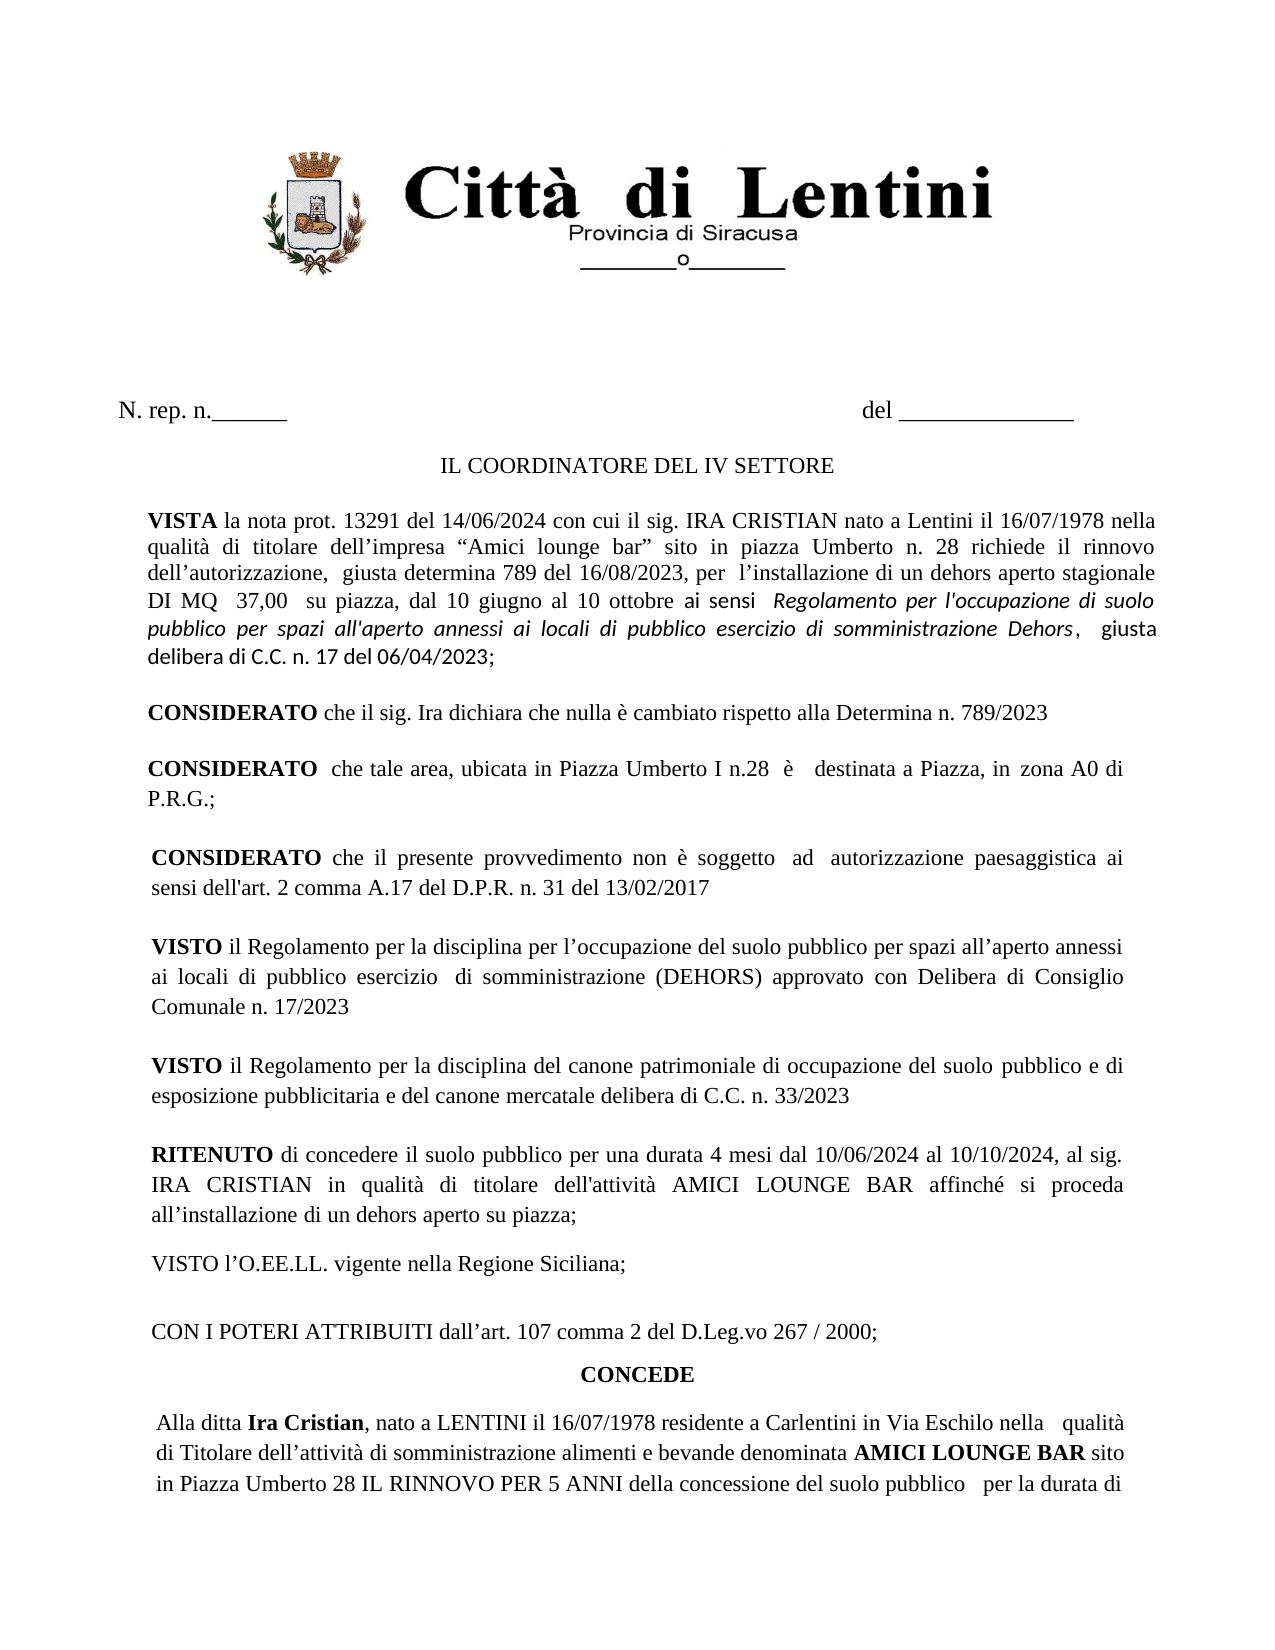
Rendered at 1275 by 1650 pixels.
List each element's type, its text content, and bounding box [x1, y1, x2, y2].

text VISTO il Regolamento per la disciplina del canone patrimoniale di occupazione del suolo pubblico e di esposizione pubblicitaria e del canone mercatale delibera di C.C. n. 33/2023 [151, 1052, 1123, 1109]
text CONSIDERATO che il presente provvedimento non è soggetto ad autorizzazione paesaggistica ai sensi dell'art. 2 comma A.17 del D.P.R. n. 31 del 13/02/2017 [151, 844, 1124, 901]
text IL COORDINATORE DEL IV SETTORE [118, 452, 1157, 479]
text VISTO il Regolamento per la disciplina per l’occupazione del suolo pubblico per spazi all’aperto annessi ai locali di pubblico esercizio di somministrazione (DEHORS) approvato con Delibera di Consiglio Comunale n. 17/2023 [151, 933, 1124, 1019]
text RITENUTO di concedere il suolo pubblico per una durata 4 mesi dal 10/06/2024 al 10/10/2024, al sig. IRA CRISTIAN in qualità di titolare dell'attività AMICI LOUNGE BAR affinché si proceda all’installazione di un dehors aperto su piazza; [151, 1141, 1124, 1228]
text CON I POTERI ATTRIBUITI dall’art. 107 comma 2 del D.Leg.vo 267 / 2000; [151, 1318, 1157, 1345]
picture [246, 147, 1029, 281]
text N. rep. n.______ del ______________ [118, 396, 1157, 424]
text CONSIDERATO che tale area, ubicata in Piazza Umberto I n.28 è destinata a Piazza, in zona A0 di P.R.G.; [73, 754, 1124, 811]
text CONSIDERATO che il sig. Ira dichiara che nulla è cambiato rispetto alla Determina n. 789/2023 [118, 699, 1157, 725]
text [81, 1409, 1124, 1496]
text CONCEDE [350, 1361, 925, 1388]
text VISTO l’O.EE.LL. vigente nella Regione Siciliana; [151, 1250, 1157, 1277]
text VISTA la nota prot. 13291 del 14/06/2024 con cui il sig. IRA CRISTIAN nato a Lentini il 16/07/1978 nella qualità di titolare dell’impresa “Amici lounge bar” sito in piazza Umberto n. 28 richiede il rinnovo dell’autorizzazione, giusta determina 789 del 16/08/2023, per l’installazione di un dehors aperto stagionale DI MQ 37,00 su piazza, dal 10 giugno al 10 ottobre ai sensi Regolamento per l'occupazione di suolo pubblico per spazi all'aperto annessi ai locali di pubblico esercizio di somministrazione Dehors, giusta delibera di C.C. n. 17 del 06/04/2023; [147, 507, 1157, 670]
